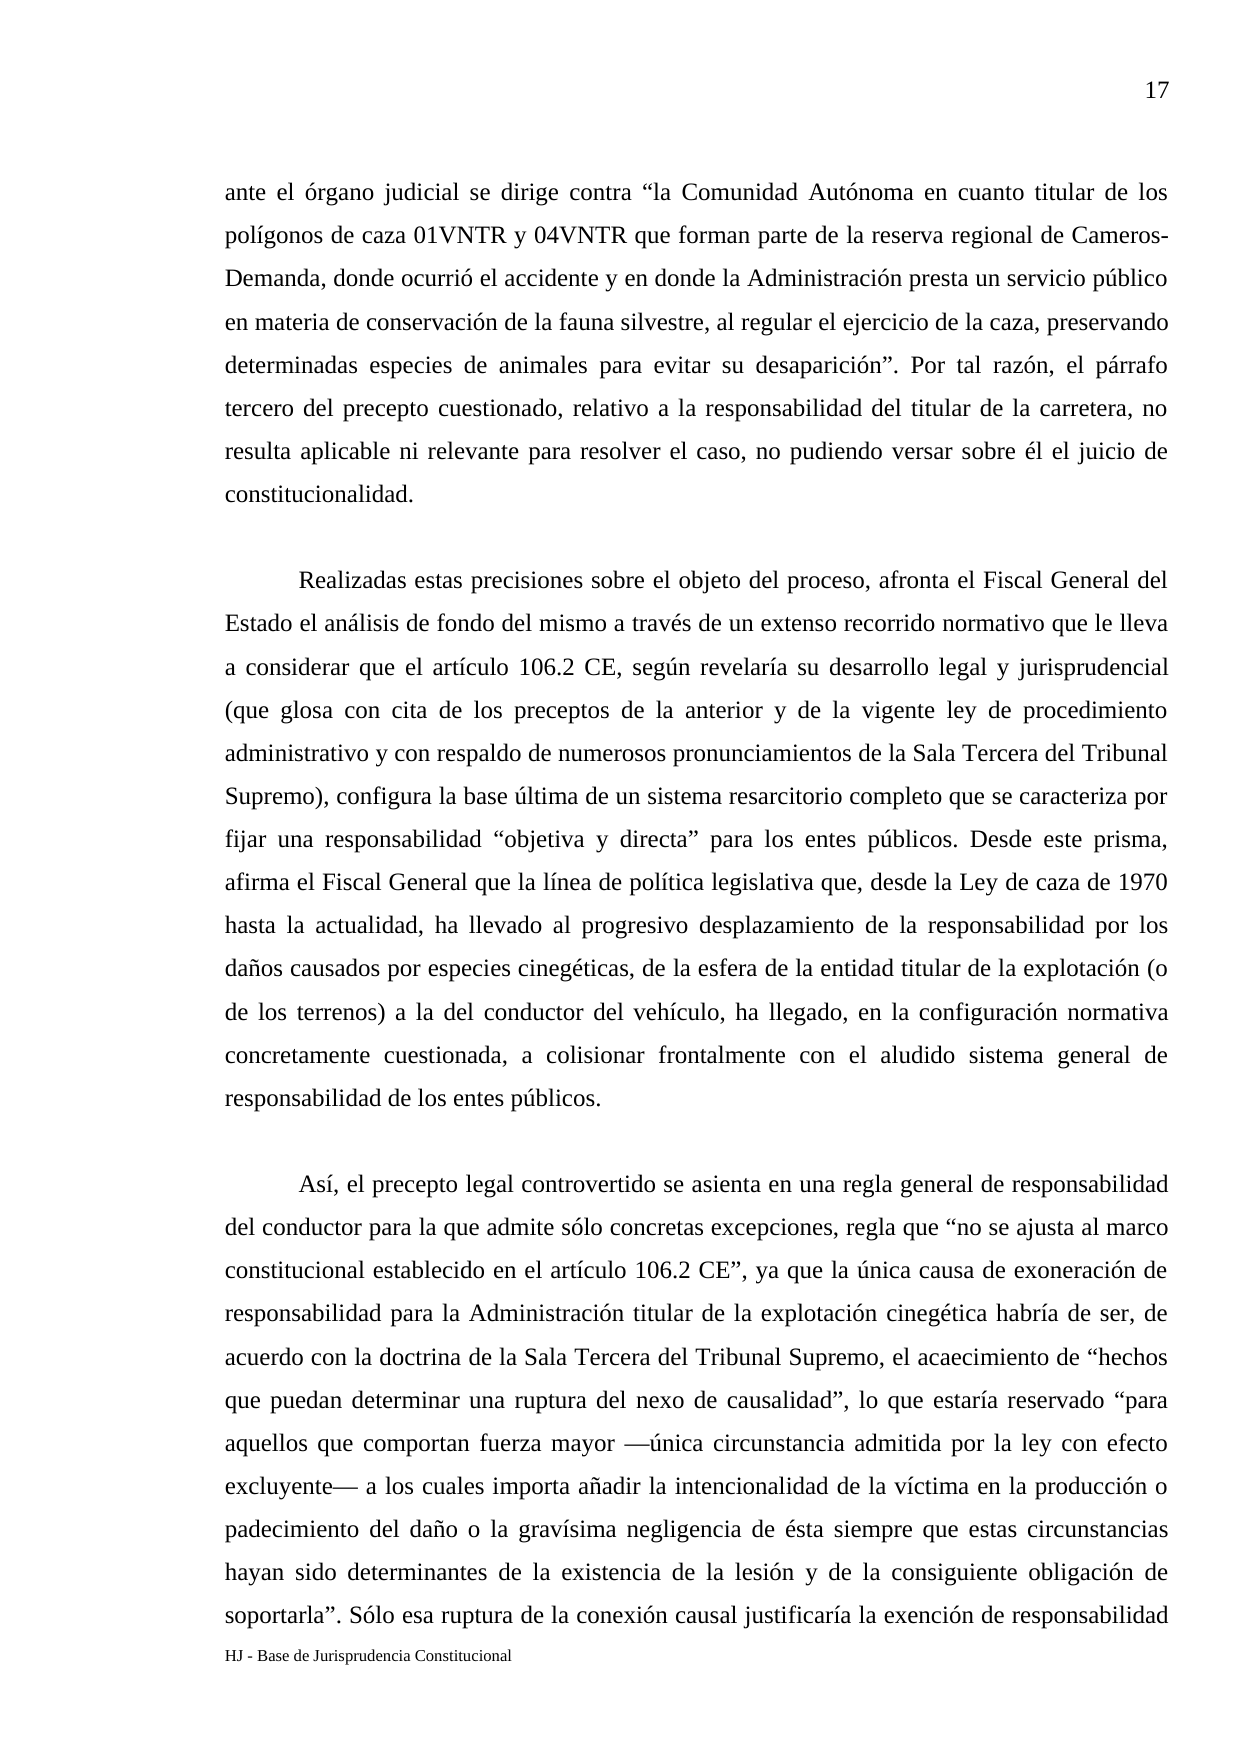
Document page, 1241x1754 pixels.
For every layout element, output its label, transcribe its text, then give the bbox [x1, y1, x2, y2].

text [224, 177, 1169, 508]
text Realizadas estas precisiones sobre el objeto del proceso, afronta el Fiscal General del Estado el análisis de fondo del mismo a través de un extenso recorrido normativo que le lleva a considerar que el artículo 106.2 CE, según revelaría su desarrollo legal y jurisprudencial (que glosa con cita de los preceptos de la anterior y de la vigente ley de procedimiento administrativo y con respaldo de numerosos pronunciamientos de la Sala Tercera del Tribunal Supremo), configura la base última de un sistema resarcitorio completo que se caracteriza por fijar una responsabilidad “objetiva y directa” para los entes públicos. Desde este prisma, afirma el Fiscal General que la línea de política legislativa que, desde la Ley de caza de 1970 hasta la actualidad, ha llevado al progresivo desplazamiento de la responsabilidad por los daños causados por especies cinegéticas, de la esfera de la entidad titular de la explotación (o de los terrenos) a la del conductor del vehículo, ha llegado, en la configuración normativa concretamente cuestionada, a colisionar frontalmente con el aludido sistema general de responsabilidad de los entes públicos. [224, 565, 1169, 1112]
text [224, 1169, 1169, 1629]
